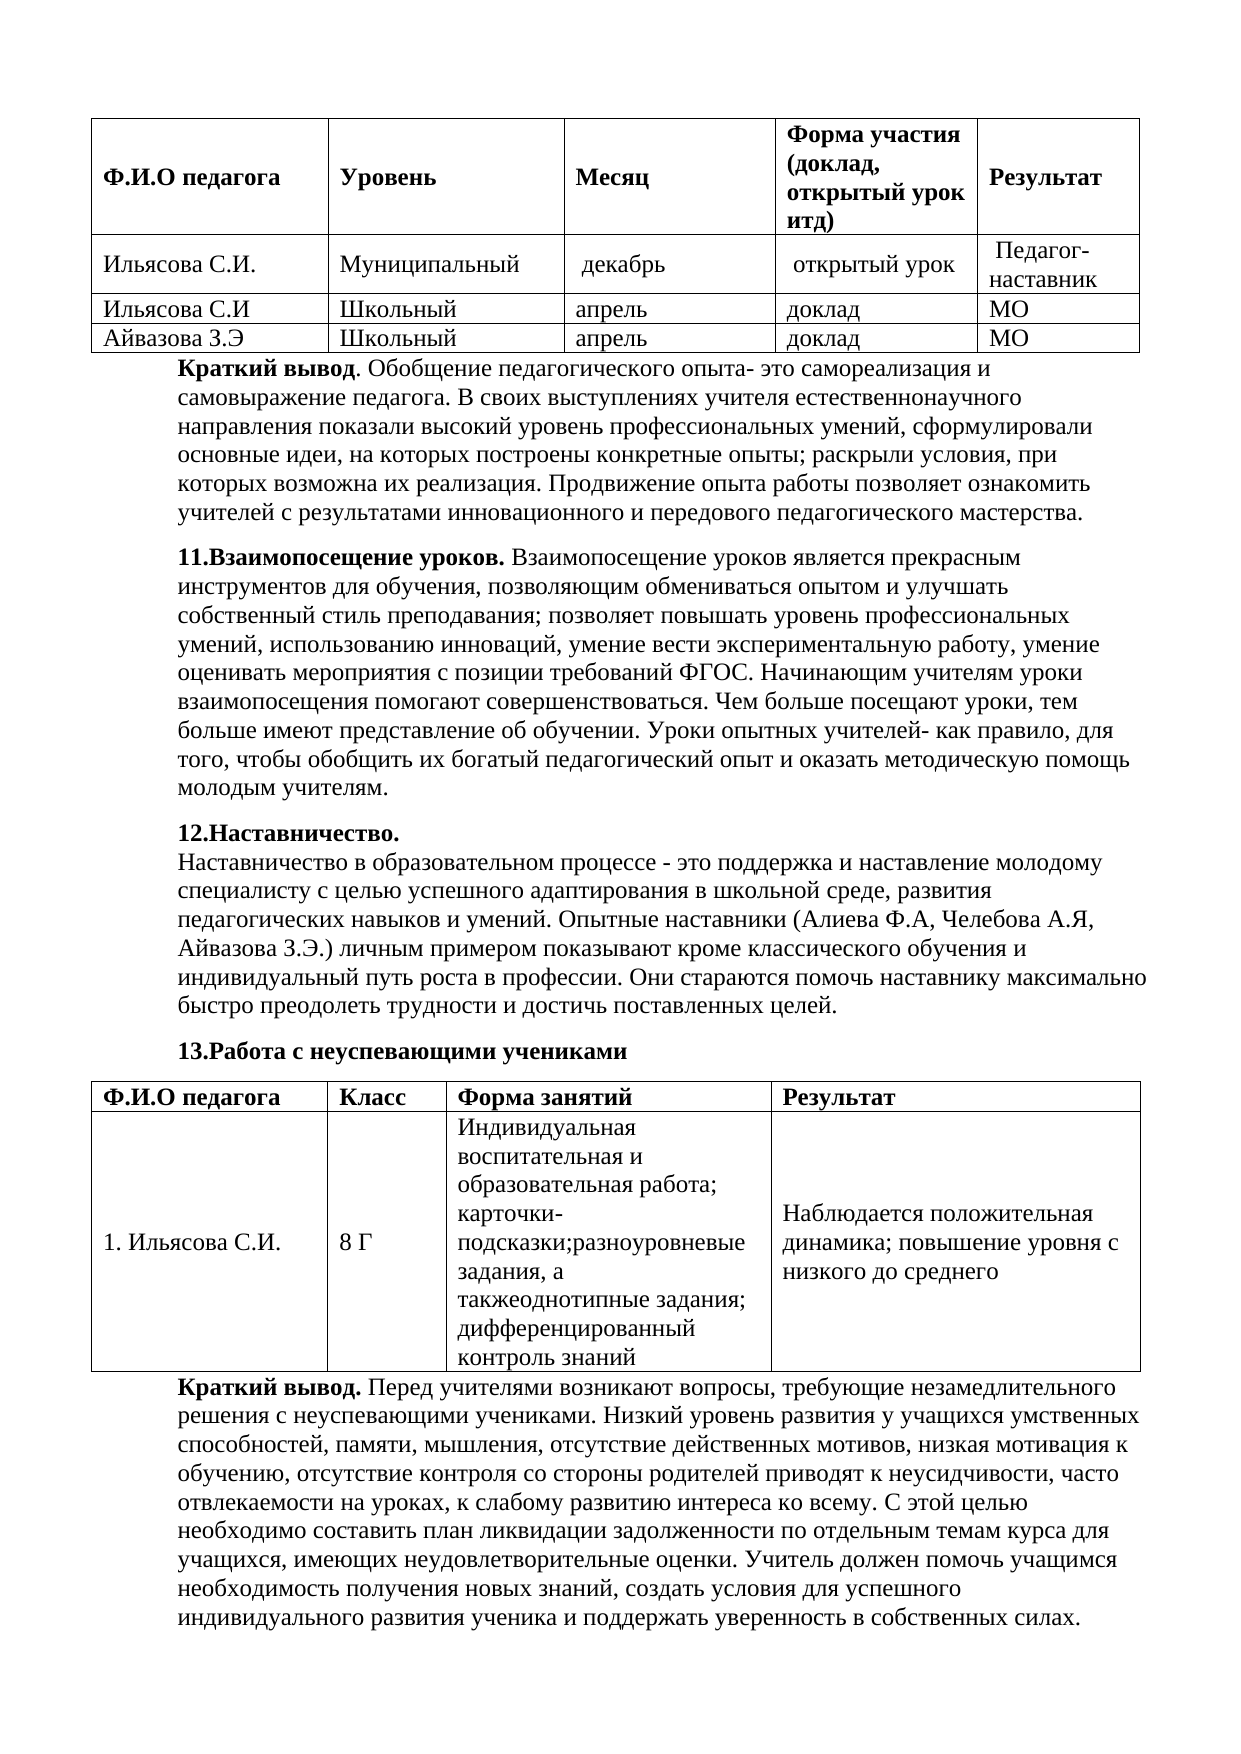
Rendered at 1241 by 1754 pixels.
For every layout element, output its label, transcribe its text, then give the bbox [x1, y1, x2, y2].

table_header Форма занятий [447, 1082, 771, 1111]
table_cell МО [978, 294, 1139, 322]
table_cell Школьный [329, 324, 564, 352]
table_header Результат [772, 1082, 1140, 1111]
table_cell открытый урок [776, 235, 977, 293]
table_cell Муниципальный [329, 235, 564, 293]
table_cell МО [978, 324, 1139, 352]
table_cell Педагог- наставник [978, 235, 1139, 293]
table_cell 8 Г [328, 1112, 446, 1371]
table_header Уровень [329, 119, 564, 234]
table_cell апрель [565, 324, 775, 352]
table_header Ф.И.О педагога [92, 1082, 327, 1111]
table_cell декабрь [565, 235, 775, 293]
table_cell Ильясова С.И. [92, 235, 328, 293]
table_header Класс [328, 1082, 446, 1111]
table_header Месяц [565, 119, 775, 234]
table_cell апрель [565, 294, 775, 322]
table_cell Ильясова С.И [92, 294, 328, 322]
table_header Форма участия (доклад, открытый урок итд) [776, 119, 977, 234]
text 11.Взаимопосещение уроков. Взаимопосещение уроков является прекрасным инструментов для обучения, позволяющим обмениваться опытом и улучшать собственный стиль преподавания; позволяет повышать уровень профессиональных умений, использованию инноваций, умение вести экспериментальную работу, умение оценивать мероприятия с позиции требований ФГОС. Начинающим учителям уроки взаимопосещения помогают совершенствоваться. Чем больше посещают уроки, тем больше имеют представление об обучении. Уроки опытных учителей- как правило, для того, чтобы обобщить их богатый педагогический опыт и оказать методическую помощь молодым учителям. [177, 542, 1152, 801]
table_cell 1. Ильясова С.И. [92, 1112, 327, 1371]
table_cell доклад [776, 294, 977, 322]
text Краткий вывод. Перед учителями возникают вопросы, требующие незамедлительного решения с неуспевающими учениками. Низкий уровень развития у учащихся умственных способностей, памяти, мышления, отсутствие действенных мотивов, низкая мотивация к обучению, отсутствие контроля со стороны родителей приводят к неусидчивости, часто отвлекаемости на уроках, к слабому развитию интереса ко всему. С этой целью необходимо составить план ликвидации задолженности по отдельным темам курса для учащихся, имеющих неудовлетворительные оценки. Учитель должен помочь учащимся необходимость получения новых знаний, создать условия для успешного индивидуального развития ученика и поддержать уверенность в собственных силах. [177, 1372, 1152, 1631]
text 13.Работа с неуспевающими учениками [177, 1036, 1152, 1064]
table_cell Школьный [329, 294, 564, 322]
table_header Ф.И.О педагога [92, 119, 328, 234]
text Краткий вывод. Обобщение педагогического опыта- это самореализация и самовыражение педагога. В своих выступлениях учителя естественнонаучного направления показали высокий уровень профессиональных умений, сформулировали основные идеи, на которых построены конкретные опыты; раскрыли условия, при которых возможна их реализация. Продвижение опыта работы позволяет ознакомить учителей с результатами инновационного и передового педагогического мастерства. [177, 353, 1152, 526]
text 12.Наставничество. Наставничество в образовательном процессе - это поддержка и наставление молодому специалисту с целью успешного адаптирования в школьной среде, развития педагогических навыков и умений. Опытные наставники (Алиева Ф.А, Челебова А.Я, Айвазова З.Э.) личным примером показывают кроме классического обучения и индивидуальный путь роста в профессии. Они стараются помочь наставнику максимально быстро преодолеть трудности и достичь поставленных целей. [177, 818, 1152, 1019]
table_cell Айвазова З.Э [92, 324, 328, 352]
table_cell Индивидуальная воспитательная и образовательная работа; карточки-подсказки;разноуровневые задания, а такжеоднотипные задания; дифференцированный контроль знаний [447, 1112, 771, 1371]
table_cell Наблюдается положительная динамика; повышение уровня с низкого до среднего [772, 1112, 1140, 1371]
table_header Результат [978, 119, 1139, 234]
table_cell доклад [776, 324, 977, 352]
